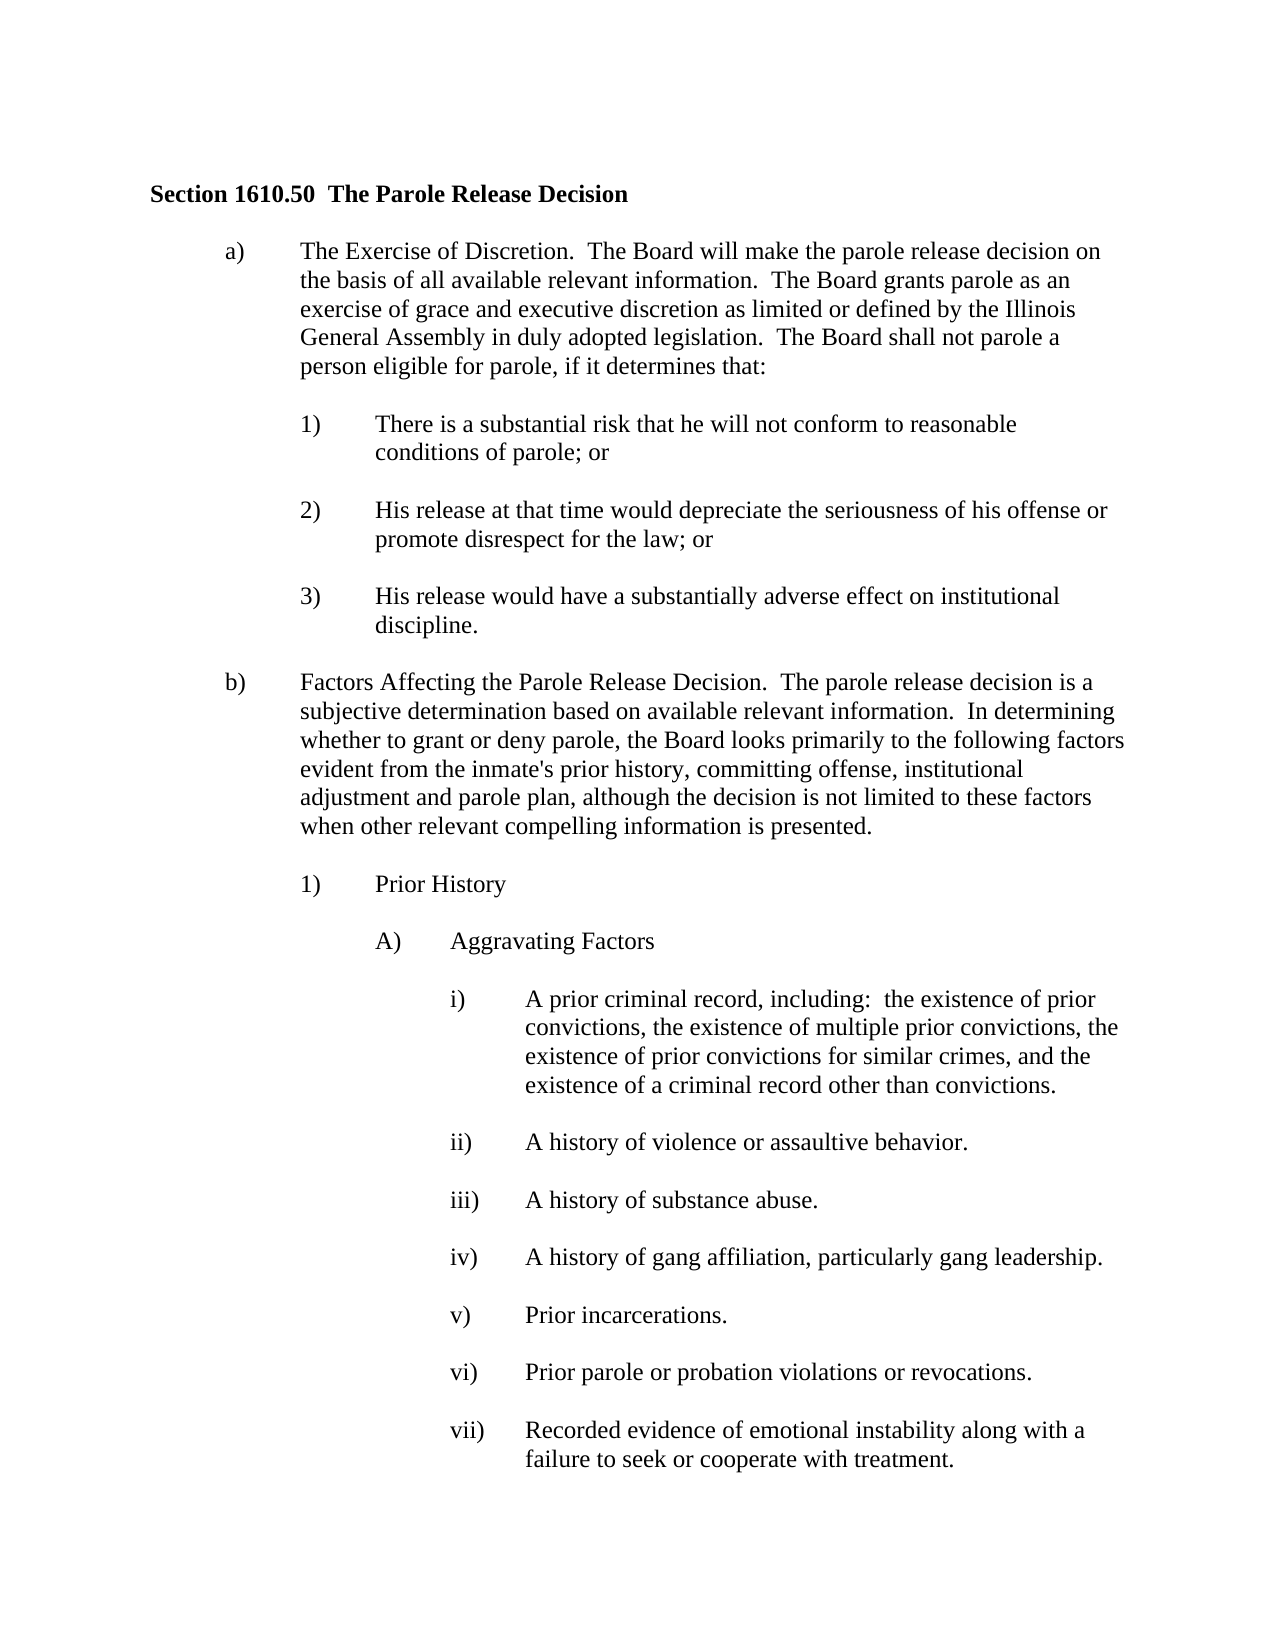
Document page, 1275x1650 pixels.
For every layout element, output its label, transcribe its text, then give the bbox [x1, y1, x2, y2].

text Section 1610.50 The Parole Release Decision [150, 179, 1125, 207]
text v) Prior incarcerations. [450, 1300, 1125, 1329]
text 2) His release at that time would depreciate the seriousness of his offense or promote disrespect for the law; or [300, 495, 1125, 552]
text 1) Prior History [300, 869, 1125, 897]
text iv) A history of gang affiliation, particularly gang leadership. [450, 1242, 1125, 1271]
text 3) His release would have a substantially adverse effect on institutional discipline. [300, 581, 1125, 639]
text iii) A history of substance abuse. [450, 1185, 1125, 1214]
text 1) There is a substantial risk that he will not conform to reasonable conditions of parole; or [300, 409, 1125, 466]
text ii) A history of violence or assaultive behavior. [450, 1127, 1125, 1156]
text A) Aggravating Factors [375, 926, 1125, 955]
text vi) Prior parole or probation violations or revocations. [450, 1357, 1125, 1386]
text b) Factors Affecting the Parole Release Decision. The parole release decision is a subjective determination based on available relevant information. In determining whether to grant or deny parole, the Board looks primarily to the following factors evident from the inmate's prior history, committing offense, institutional adjustment and parole plan, although the decision is not limited to these factors when other relevant compelling information is presented. [225, 667, 1125, 840]
text vii) Recorded evidence of emotional instability along with a failure to seek or cooperate with treatment. [450, 1415, 1125, 1472]
text i) A prior criminal record, including: the existence of prior convictions, the existence of multiple prior convictions, the existence of prior convictions for similar crimes, and the existence of a criminal record other than convictions. [450, 984, 1125, 1099]
text a) The Exercise of Discretion. The Board will make the parole release decision on the basis of all available relevant information. The Board grants parole as an exercise of grace and executive discretion as limited or defined by the Illinois General Assembly in duly adopted legislation. The Board shall not parole a person eligible for parole, if it determines that: [225, 236, 1125, 380]
